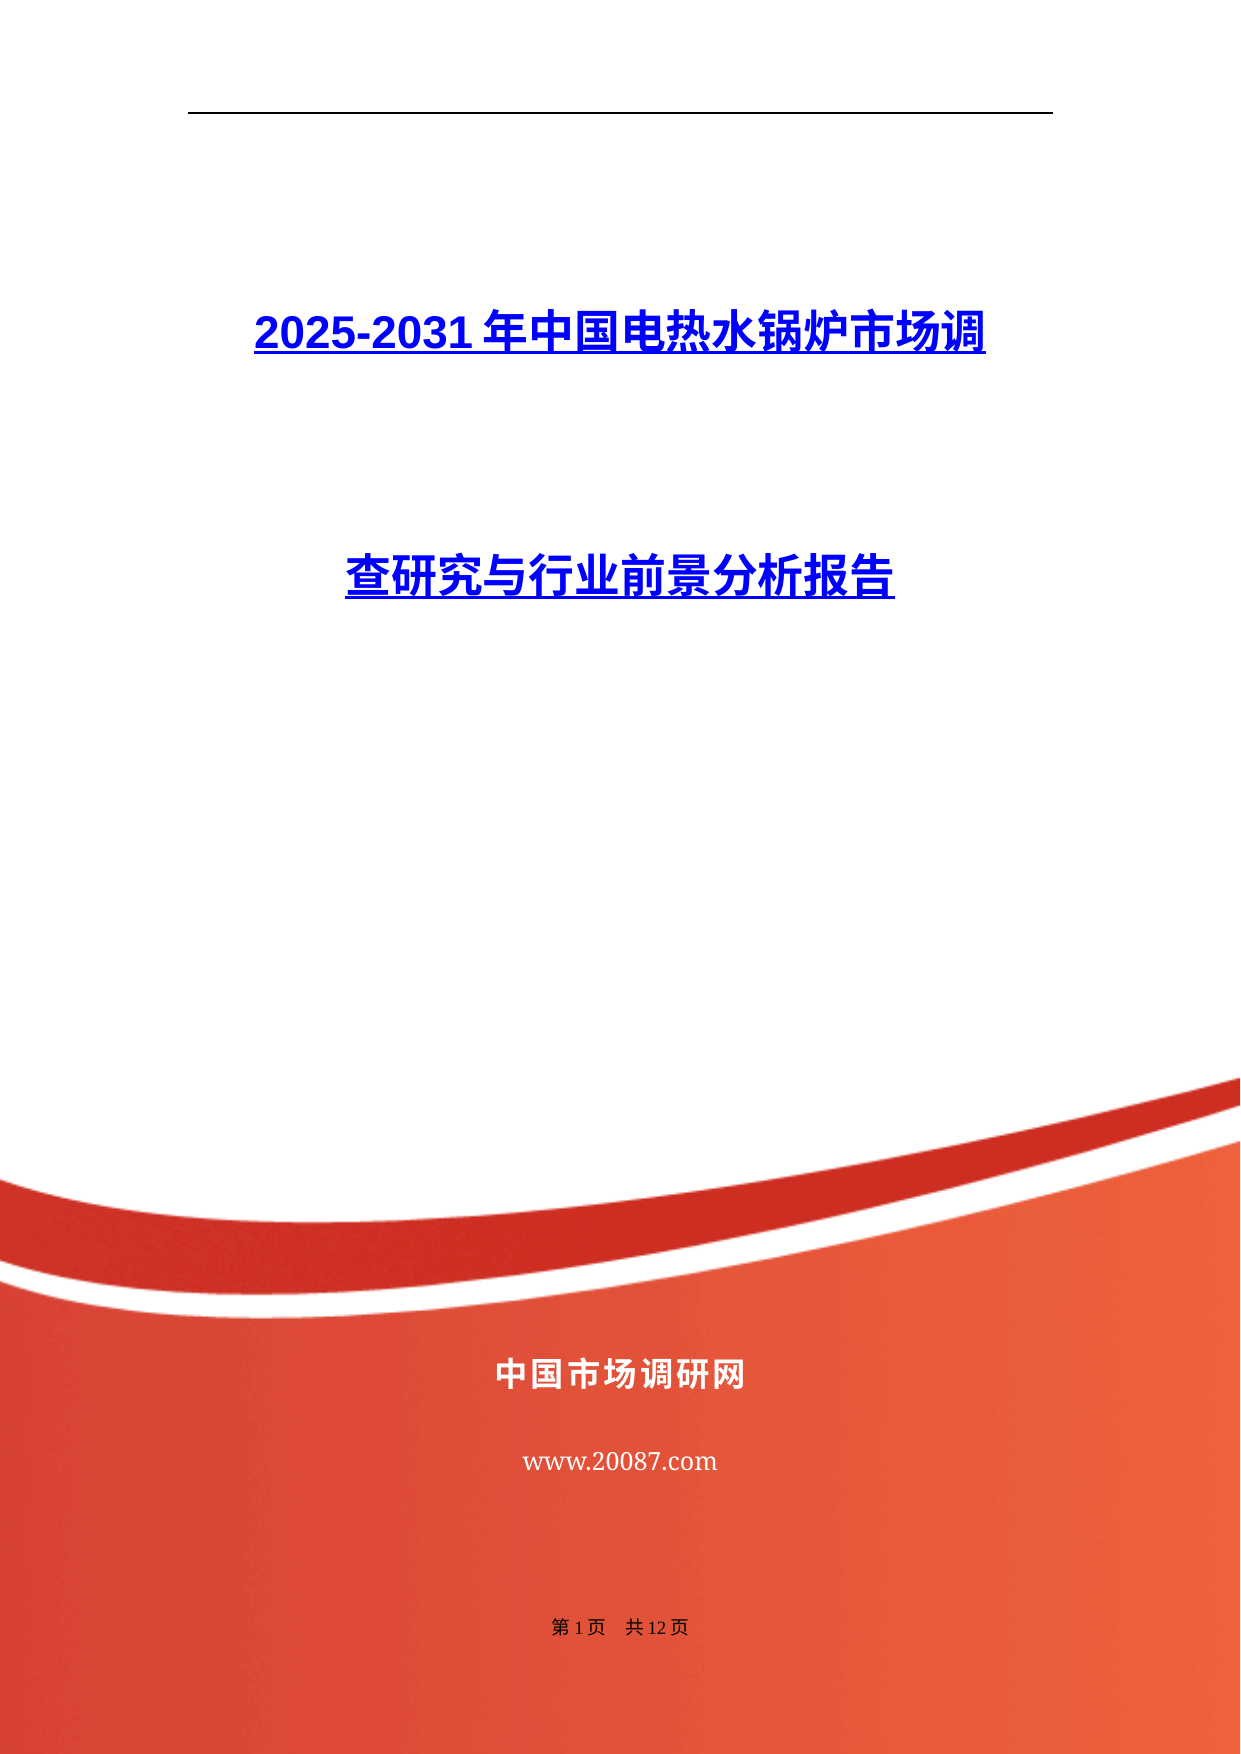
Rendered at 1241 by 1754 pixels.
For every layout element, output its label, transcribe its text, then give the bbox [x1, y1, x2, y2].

picture [0, 1006, 1241, 1754]
table_header 2025-2031年中国电热水锅炉市场调查研究与行业前景分析报告 [188, 207, 1053, 773]
text www.20087.com [187, 1428, 1053, 1493]
subtitle 中国市场调研网 [187, 1339, 1053, 1404]
